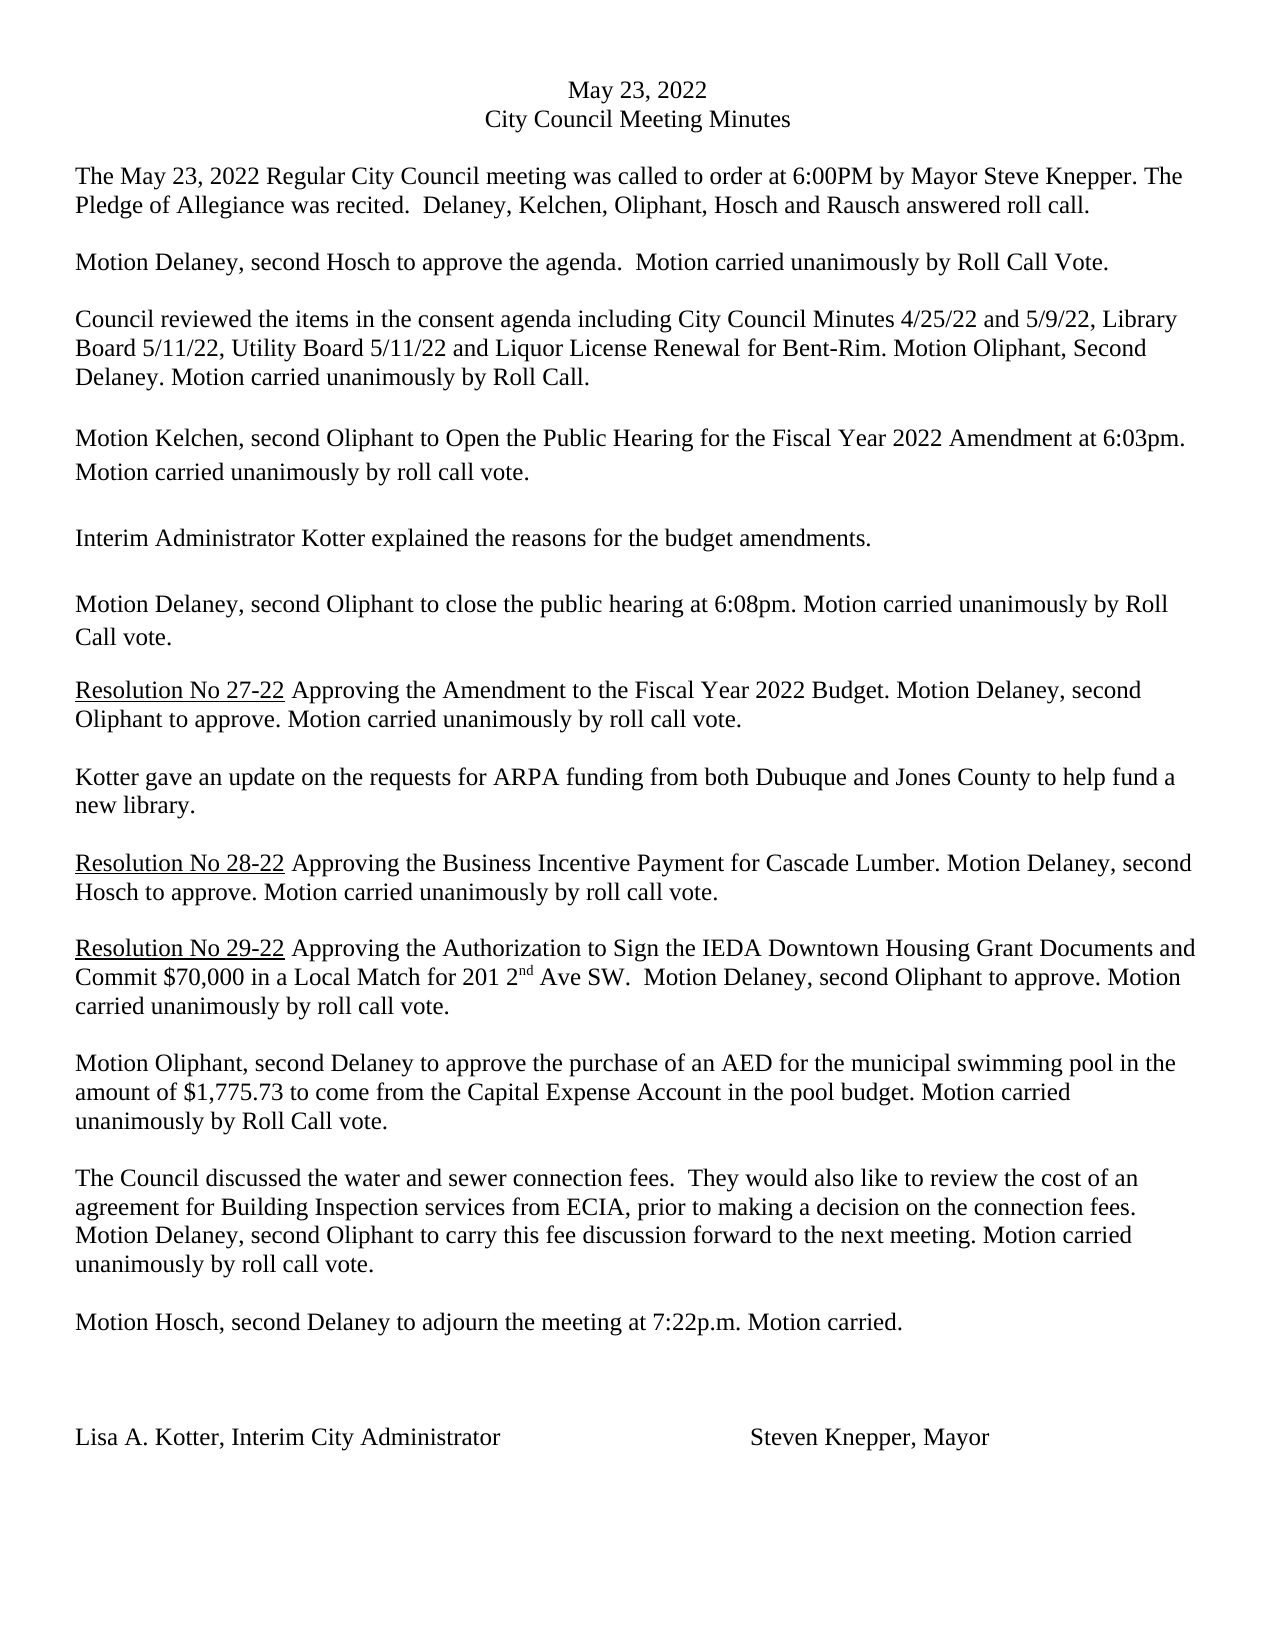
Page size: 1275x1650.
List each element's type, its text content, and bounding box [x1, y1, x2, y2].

text Resolution No 28-22 Approving the Business Incentive Payment for Cascade Lumber. Motion Delaney, second Hosch to approve. Motion carried unanimously by roll call vote. [75, 848, 1200, 933]
text The May 23, 2022 Regular City Council meeting was called to order at 6:00PM by Mayor Steve Knepper. The Pledge of Allegiance was recited. Delaney, Kelchen, Oliphant, Hosch and Rausch answered roll call. [75, 161, 1200, 219]
text Motion Kelchen, second Oliphant to Open the Public Hearing for the Fiscal Year 2022 Amendment at 6:03pm. Motion carried unanimously by roll call vote. Interim Administrator Kotter explained the reasons for the budget amendments. Motion Delaney, second Oliphant to close the public hearing at 6:08pm. Motion carried unanimously by Roll Call vote. [75, 391, 1200, 650]
text May 23, 2022 [75, 75, 1200, 104]
text Motion Oliphant, second Delaney to approve the purchase of an AED for the municipal swimming pool in the amount of $1,775.73 to come from the Capital Expense Account in the pool budget. Motion carried unanimously by Roll Call vote. [75, 1020, 1200, 1163]
text Council reviewed the items in the consent agenda including City Council Minutes 4/25/22 and 5/9/22, Library Board 5/11/22, Utility Board 5/11/22 and Liquor License Renewal for Bent-Rim. Motion Oliphant, Second Delaney. Motion carried unanimously by Roll Call. [75, 304, 1200, 391]
text Lisa A. Kotter, Interim City Administrator Steven Knepper, Mayor [75, 1422, 1200, 1450]
text Motion Delaney, second Hosch to approve the agenda. Motion carried unanimously by Roll Call Vote. [75, 247, 1200, 276]
text The Council discussed the water and sewer connection fees. They would also like to review the cost of an agreement for Building Inspection services from ECIA, prior to making a decision on the connection fees. Motion Delaney, second Oliphant to carry this fee discussion forward to the next meeting. Motion carried unanimously by roll call vote. Motion Hosch, second Delaney to adjourn the meeting at 7:22p.m. Motion carried. [75, 1163, 1200, 1335]
text City Council Meeting Minutes [75, 104, 1200, 132]
text Resolution No 29-22 Approving the Authorization to Sign the IEDA Downtown Housing Grant Documents and Commit $70,000 in a Local Match for 201 2nd Ave SW. Motion Delaney, second Oliphant to approve. Motion carried unanimously by roll call vote. [75, 933, 1200, 1020]
text Resolution No 27-22 Approving the Amendment to the Fiscal Year 2022 Budget. Motion Delaney, second Oliphant to approve. Motion carried unanimously by roll call vote. Kotter gave an update on the requests for ARPA funding from both Dubuque and Jones County to help fund a new library. [75, 676, 1200, 819]
